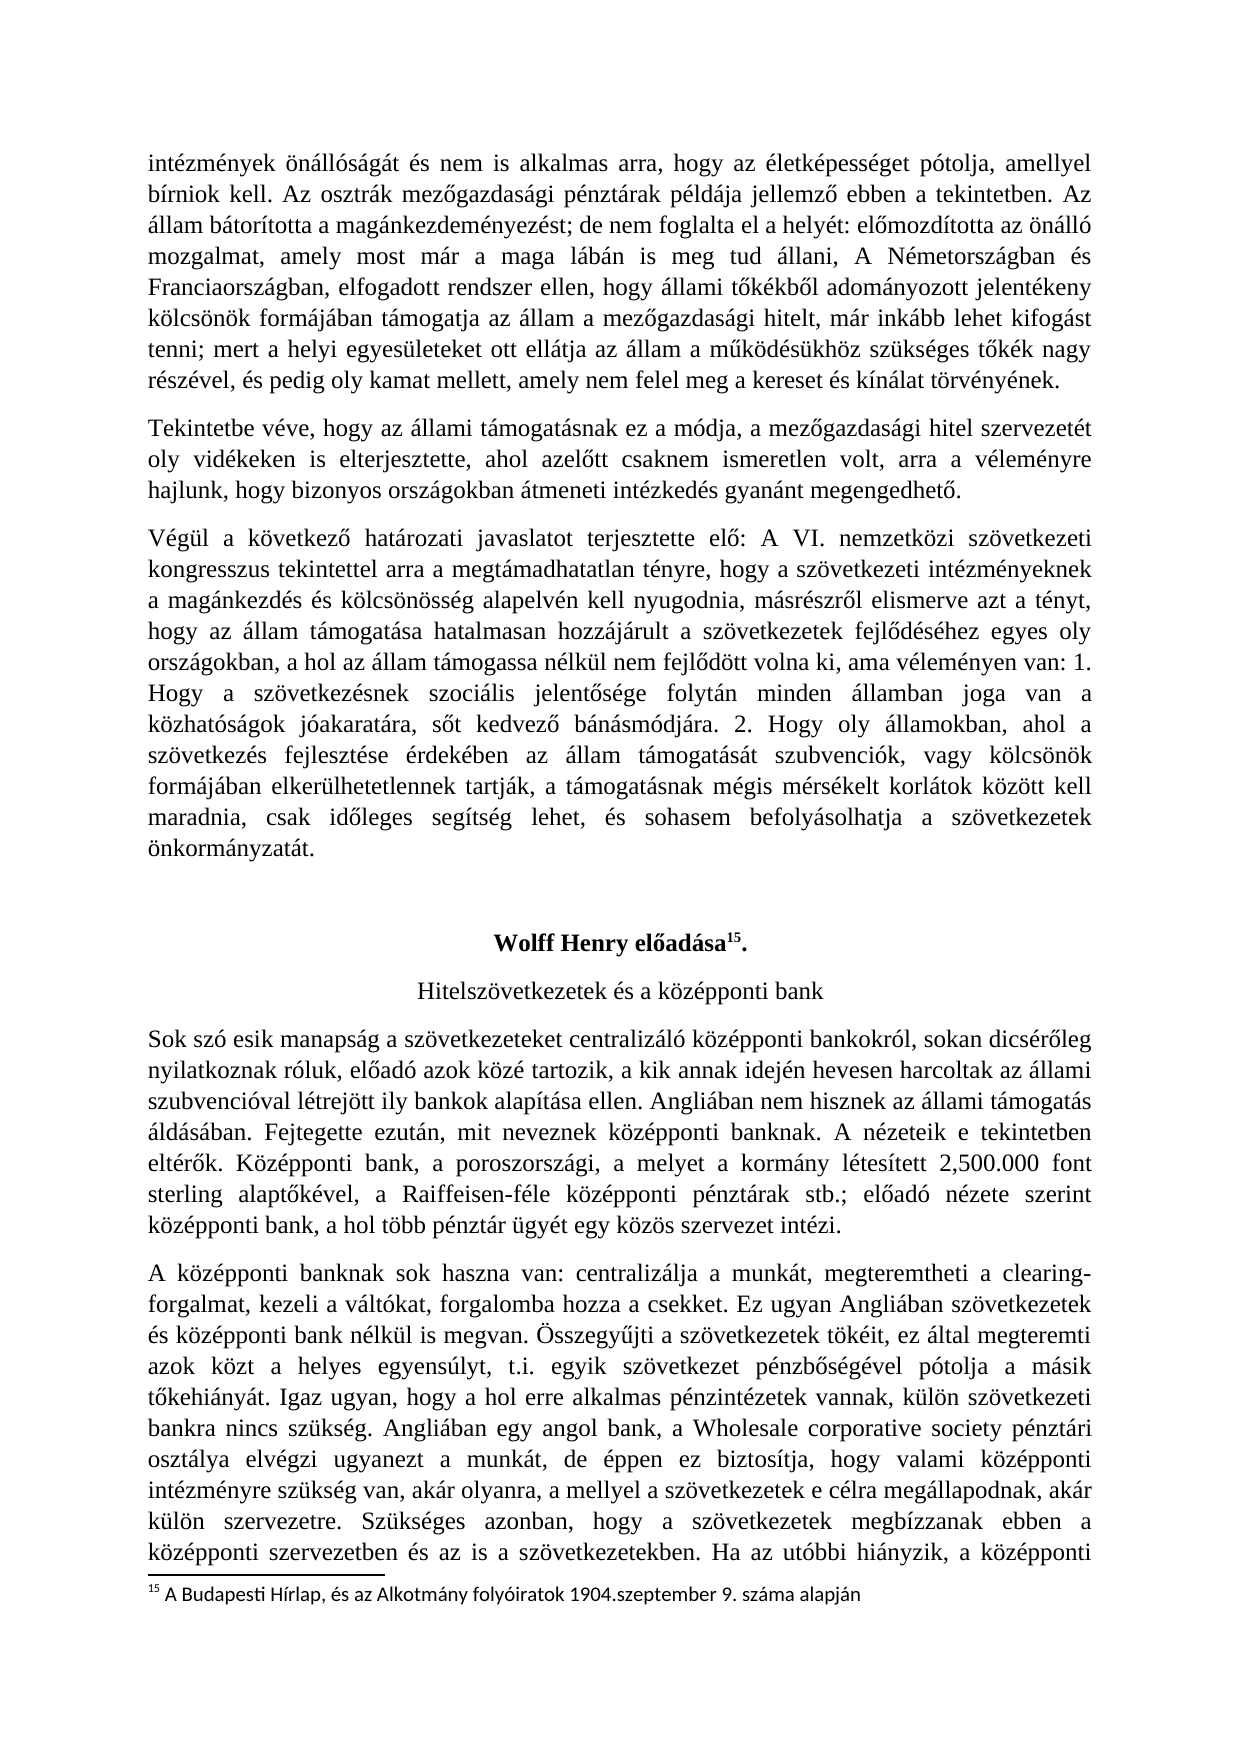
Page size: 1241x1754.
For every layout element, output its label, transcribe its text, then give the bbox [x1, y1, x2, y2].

text Tekintetbe véve, hogy az állami támogatásnak ez a módja, a mezőgazdasági hitel szervezetét oly vidékeken is elterjesztette, ahol azelőtt csaknem ismeretlen volt, arra a véleményre hajlunk, hogy bizonyos országokban átmeneti intézkedés gyanánt megengedhető. [148, 413, 1093, 504]
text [148, 1258, 1093, 1566]
text Végül a következő határozati javaslatot terjesztette elő: A VI. nemzetközi szövetkezeti kongresszus tekintettel arra a megtámadhatatlan tényre, hogy a szövetkezeti intézményeknek a magánkezdés és kölcsönösség alapelvén kell nyugodnia, másrészről elismerve azt a tényt, hogy az állam támogatása hatalmasan hozzájárult a szövetkezetek fejlődéséhez egyes oly országokban, a hol az állam támogassa nélkül nem fejlődött volna ki, ama véleményen van: 1. Hogy a szövetkezésnek szociális jelentősége folytán minden államban joga van a közhatóságok jóakaratára, sőt kedvező bánásmódjára. 2. Hogy oly államokban, ahol a szövetkezés fejlesztése érdekében az állam támogatását szubvenciók, vagy kölcsönök formájában elkerülhetetlennek tartják, a támogatásnak mégis mérsékelt korlátok között kell maradnia, csak időleges segítség lehet, és sohasem befolyásolhatja a szövetkezetek önkormányzatát. [148, 523, 1093, 862]
text Wolff Henry előadása. [148, 928, 1093, 957]
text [148, 148, 1093, 394]
text Sok szó esik manapság a szövetkezeteket centralizáló középponti bankokról, sokan dicsérőleg nyilatkoznak róluk, előadó azok közé tartozik, a kik annak idején hevesen harcoltak az állami szubvencióval létrejött ily bankok alapítása ellen. Angliában nem hisznek az állami támogatás áldásában. Fejtegette ezután, mit neveznek középponti banknak. A nézeteik e tekintetben eltérők. Középponti bank, a poroszországi, a melyet a kormány létesített 2,500.000 font sterling alaptőkével, a Raiffeisen-féle középponti pénztárak stb.; előadó nézete szerint középponti bank, a hol több pénztár ügyét egy közös szervezet intézi. [148, 1024, 1093, 1239]
text Hitelszövetkezetek és a középponti bank [148, 976, 1093, 1005]
